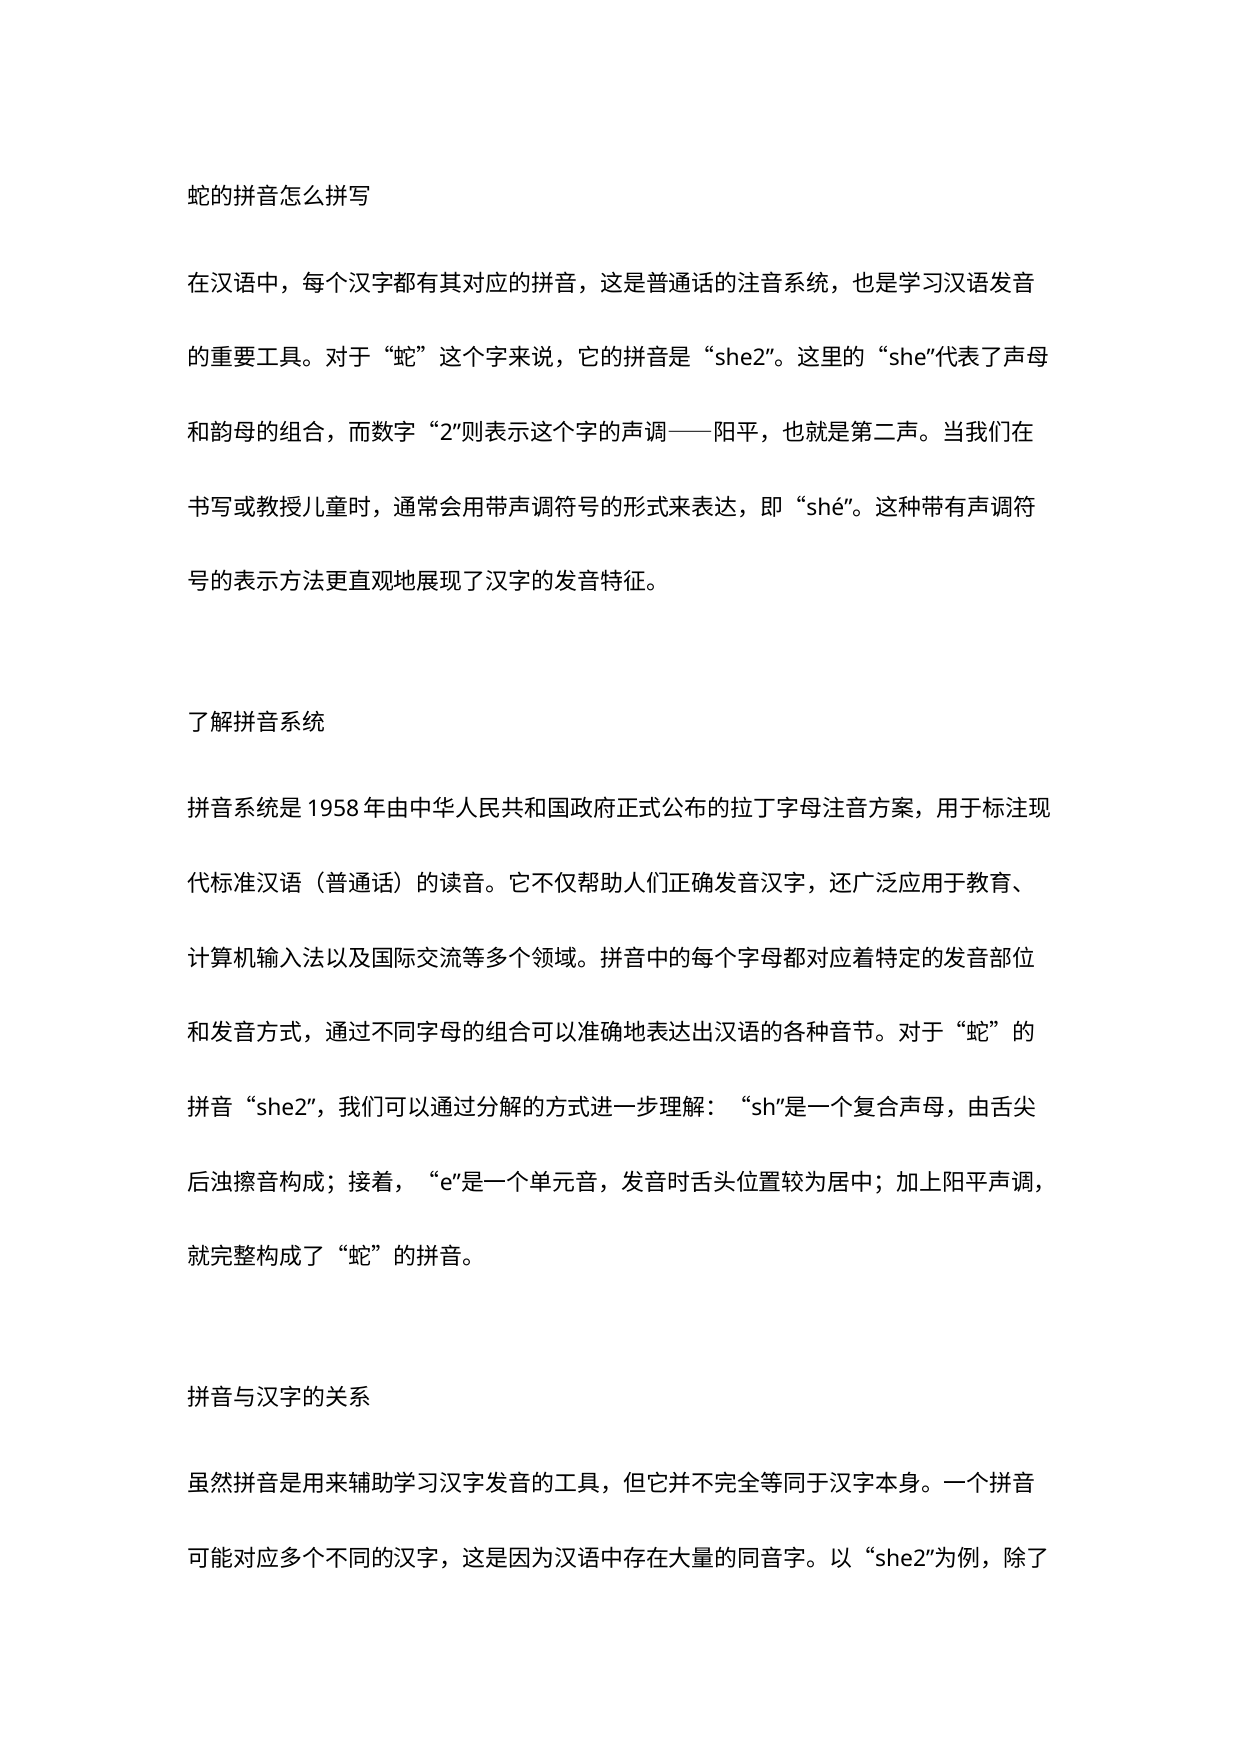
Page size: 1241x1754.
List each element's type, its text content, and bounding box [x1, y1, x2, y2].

text 拼音系统是1958年由中华人民共和国政府正式公布的拉丁字母注音方案，用于标注现代标准汉语（普通话）的读音。它不仅帮助人们正确发音汉字，还广泛应用于教育、计算机输入法以及国际交流等多个领域。拼音中的每个字母都对应着特定的发音部位和发音方式，通过不同字母的组合可以准确地表达出汉语的各种音节。对于“蛇”的拼音“she2”，我们可以通过分解的方式进一步理解：“sh”是一个复合声母，由舌尖后浊擦音构成；接着，“e”是一个单元音，发音时舌头位置较为居中；加上阳平声调，就完整构成了“蛇”的拼音。 [187, 774, 1053, 1287]
text 在汉语中，每个汉字都有其对应的拼音，这是普通话的注音系统，也是学习汉语发音的重要工具。对于“蛇”这个字来说，它的拼音是“she2”。这里的“she”代表了声母和韵母的组合，而数字“2”则表示这个字的声调——阳平，也就是第二声。当我们在书写或教授儿童时，通常会用带声调符号的形式来表达，即“shé”。这种带有声调符号的表示方法更直观地展现了汉字的发音特征。 [187, 248, 1053, 612]
text 了解拼音系统 [187, 688, 1053, 753]
text 蛇的拼音怎么拼写 [187, 162, 1053, 227]
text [187, 1449, 1053, 1589]
text 拼音与汉字的关系 [187, 1363, 1053, 1428]
